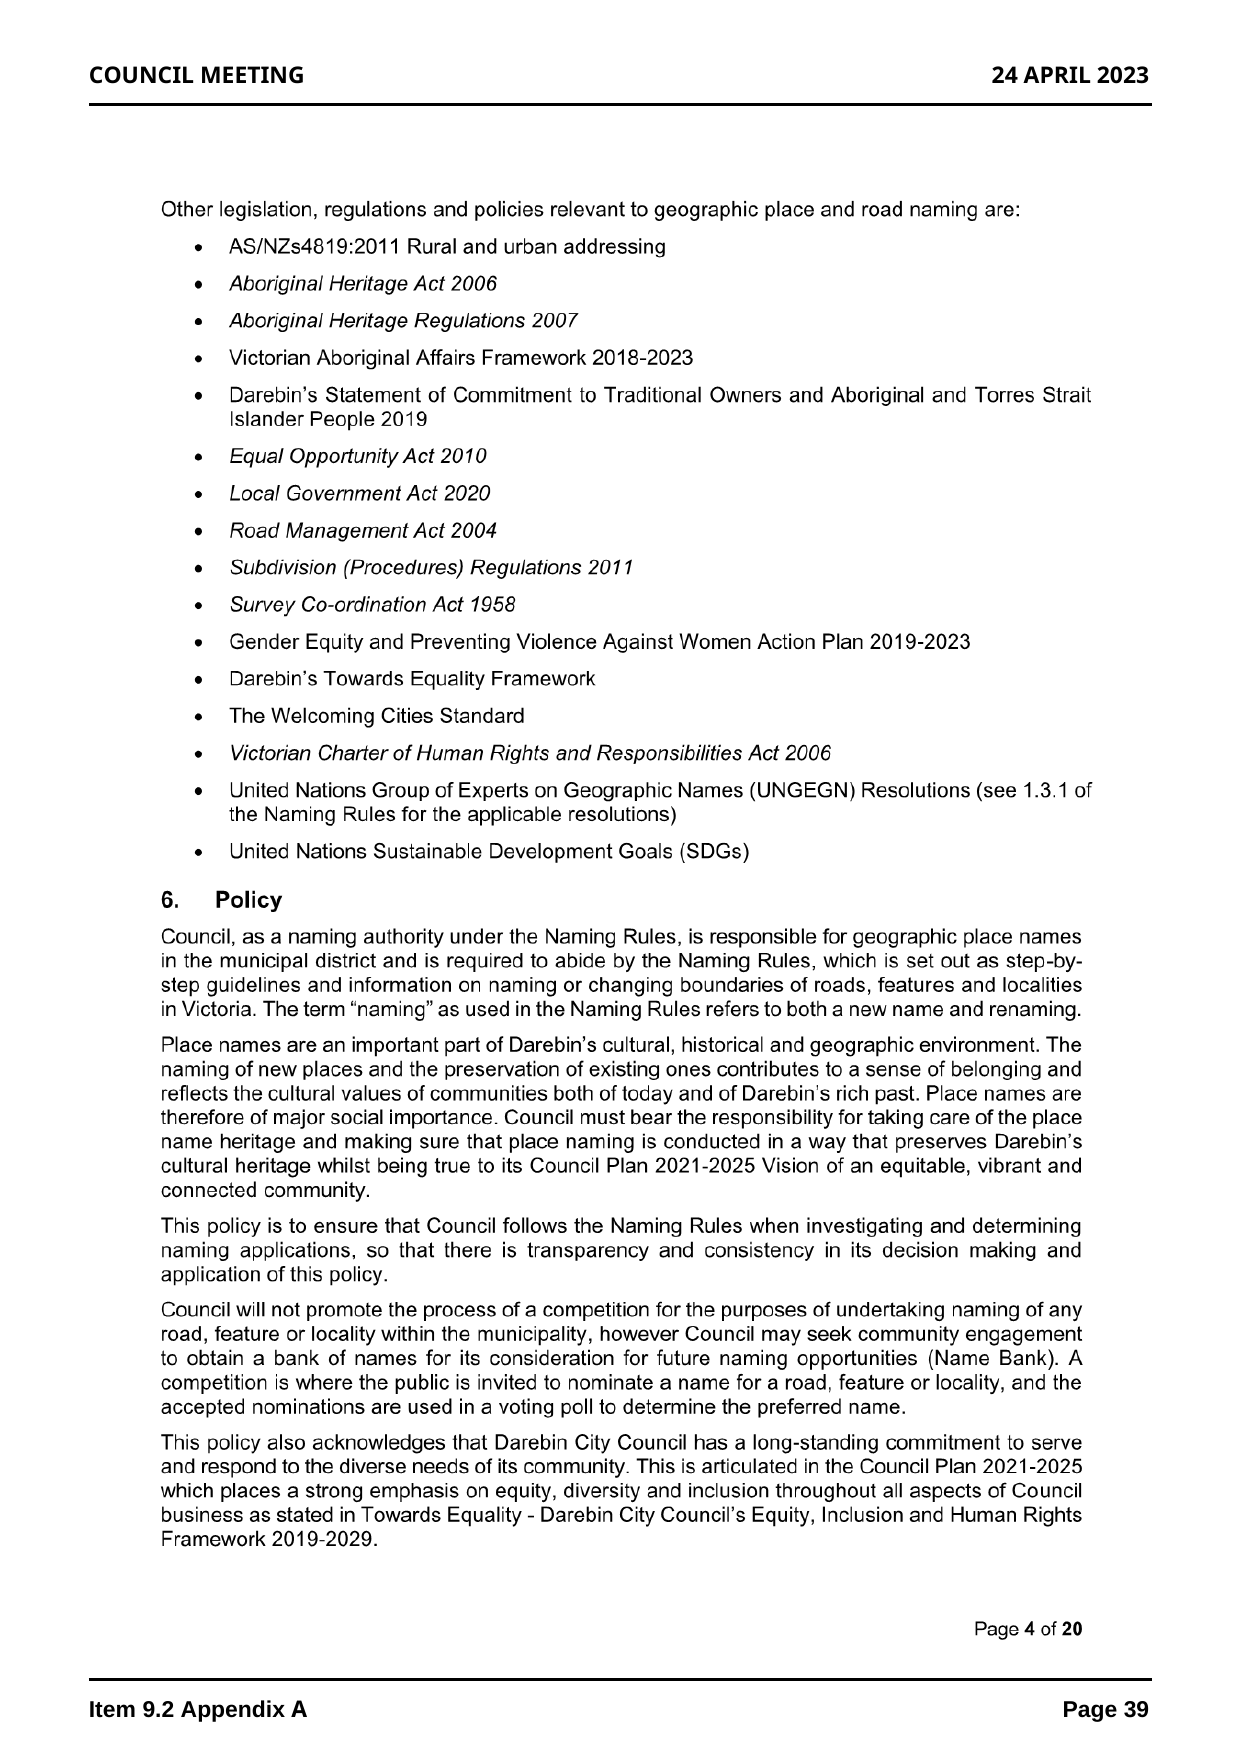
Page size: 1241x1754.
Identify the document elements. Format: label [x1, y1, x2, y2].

picture [94, 132, 1146, 1654]
